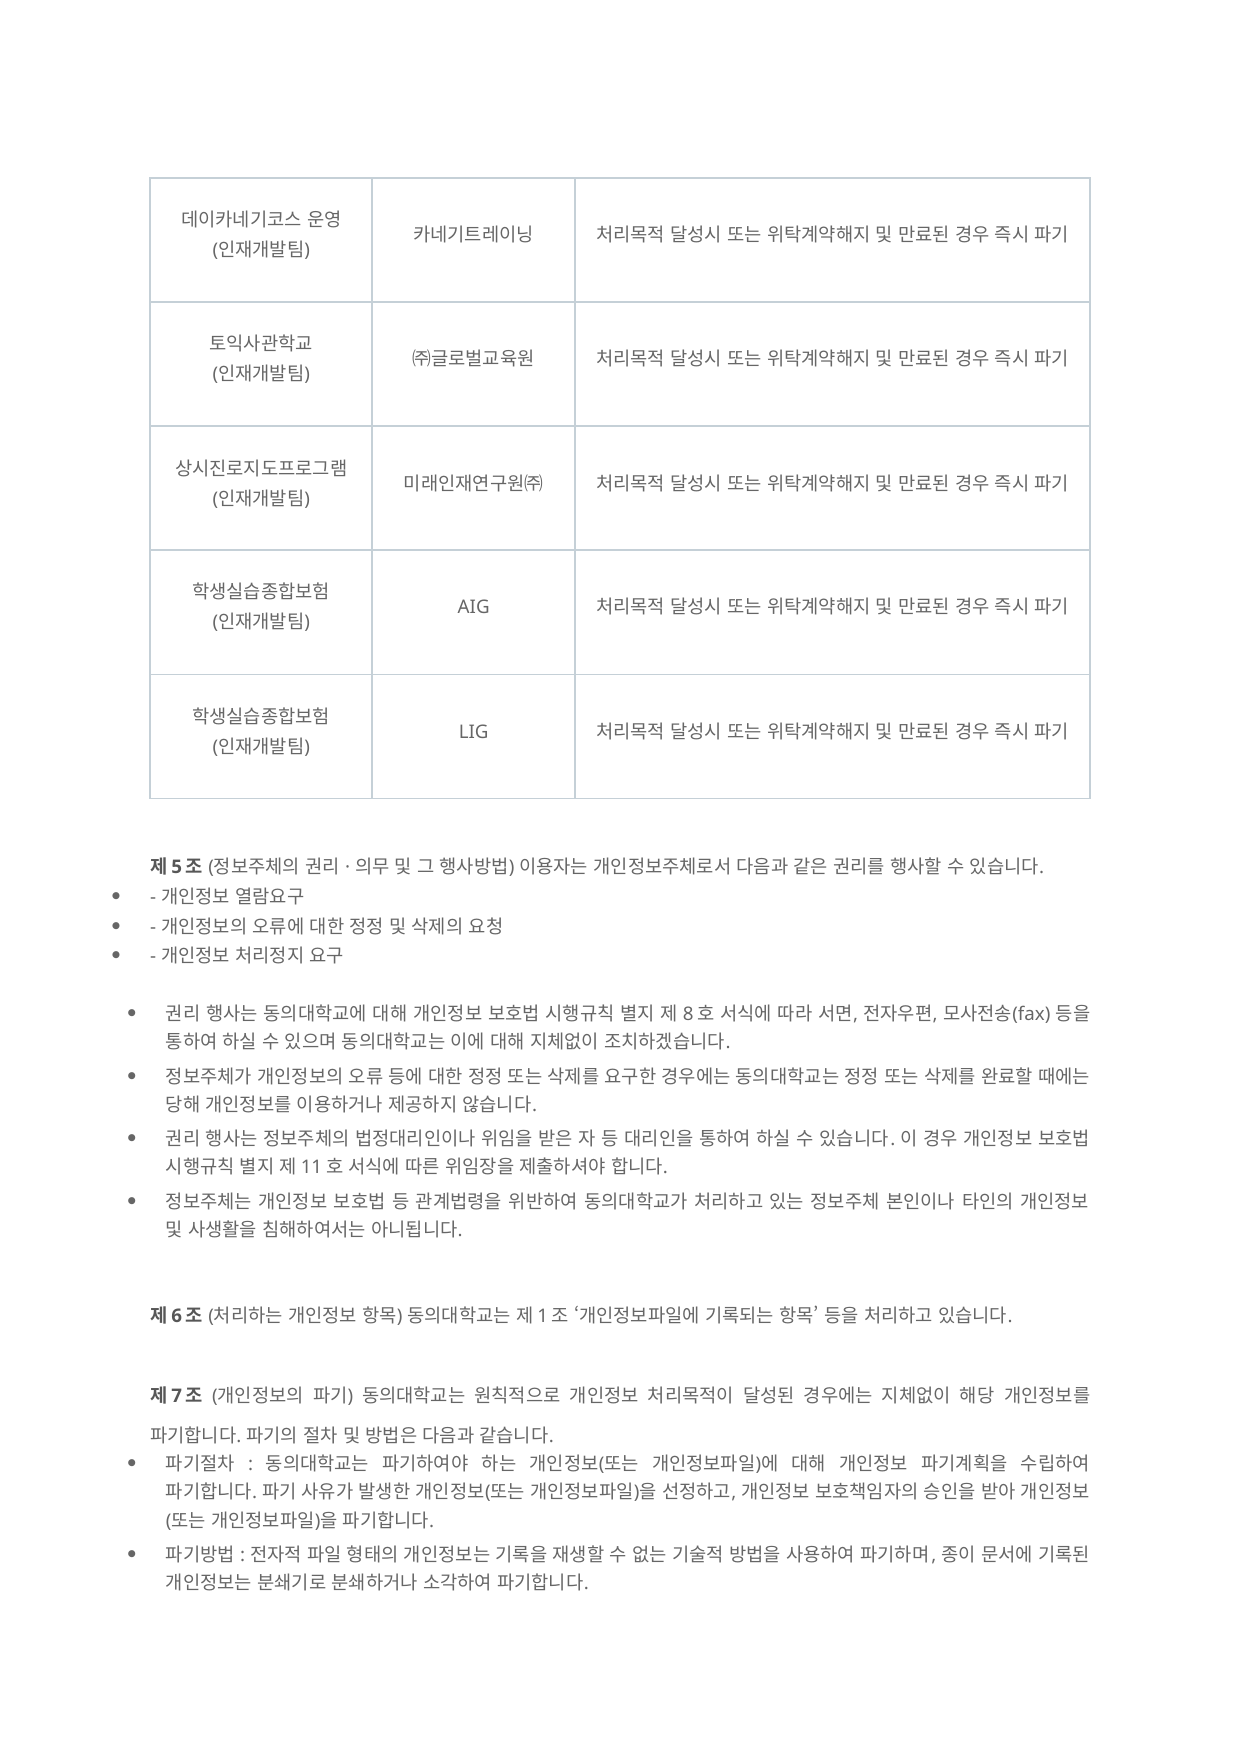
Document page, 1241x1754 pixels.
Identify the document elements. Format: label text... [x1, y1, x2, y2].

table_cell 학생실습종합보험 (인재개발팀) [151, 551, 371, 673]
text 제5조 (정보주체의 권리 · 의무 및 그 행사방법) 이용자는 개인정보주체로서 다음과 같은 권리를 행사할 수 있습니다. [150, 839, 1090, 879]
list 권리 행사는 정보주체의 법정대리인이나 위임을 받은 자 등 대리인을 통하여 하실 수 있습니다. 이 경우 개인정보 보호법 시행규칙 별지 제11호 서식에 따른 위임장을 제출하셔야 합니다. [128, 1123, 1090, 1179]
table_cell 상시진로지도프로그램 (인재개발팀) [151, 427, 371, 549]
list - 개인정보의 오류에 대한 정정 및 삭제의 요청 [112, 909, 1090, 938]
table_cell 처리목적 달성시 또는 위탁계약해지 및 만료된 경우 즉시 파기 [576, 675, 1089, 797]
table_cell LIG [373, 675, 574, 797]
table_cell 학생실습종합보험 (인재개발팀) [151, 675, 371, 797]
list 정보주체는 개인정보 보호법 등 관계법령을 위반하여 동의대학교가 처리하고 있는 정보주체 본인이나 타인의 개인정보 및 사생활을 침해하여서는 아니됩니다. [128, 1186, 1090, 1242]
table_cell 처리목적 달성시 또는 위탁계약해지 및 만료된 경우 즉시 파기 [576, 427, 1089, 549]
list - 개인정보 처리정지 요구 [112, 938, 1090, 968]
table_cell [576, 179, 1089, 301]
table_cell 데이카네기코스 운영 (인재개발팀) [151, 179, 371, 301]
list 권리 행사는 동의대학교에 대해 개인정보 보호법 시행규칙 별지 제8호 서식에 따라 서면, 전자우편, 모사전송(fax) 등을 통하여 하실 수 있으며 동의대학교는 이에 대해 지체없이 조치하겠습니다. [128, 998, 1090, 1054]
table_cell 토익사관학교 (인재개발팀) [151, 303, 371, 425]
table_cell 처리목적 달성시 또는 위탁계약해지 및 만료된 경우 즉시 파기 [576, 303, 1089, 425]
text 제6조 (처리하는 개인정보 항목) 동의대학교는 제1조 ‘개인정보파일에 기록되는 항목’ 등을 처리하고 있습니다. [150, 1288, 1090, 1328]
list 파기절차 : 동의대학교는 파기하여야 하는 개인정보(또는 개인정보파일)에 대해 개인정보 파기계획을 수립하여 파기합니다. 파기 사유가 발생한 개인정보(또는 개인정보파일)을 선정하고, 개인정보 보호책임자의 승인을 받아 개인정보(또는 개인정보파일)을 파기합니다. [128, 1448, 1090, 1532]
table_cell 카네기트레이닝 [373, 179, 574, 301]
table_cell AIG [373, 551, 574, 673]
table_cell 미래인재연구원㈜ [373, 427, 574, 549]
table_cell ㈜글로벌교육원 [373, 303, 574, 425]
list - 개인정보 열람요구 [112, 879, 1090, 909]
list 정보주체가 개인정보의 오류 등에 대한 정정 또는 삭제를 요구한 경우에는 동의대학교는 정정 또는 삭제를 완료할 때에는 당해 개인정보를 이용하거나 제공하지 않습니다. [128, 1061, 1090, 1117]
table_cell 처리목적 달성시 또는 위탁계약해지 및 만료된 경우 즉시 파기 [576, 551, 1089, 673]
text 제7조 (개인정보의 파기) 동의대학교는 원칙적으로 개인정보 처리목적이 달성된 경우에는 지체없이 해당 개인정보를 파기합니다. 파기의 절차 및 방법은 다음과 같습니다. [150, 1368, 1090, 1448]
list 파기방법 : 전자적 파일 형태의 개인정보는 기록을 재생할 수 없는 기술적 방법을 사용하여 파기하며, 종이 문서에 기록된 개인정보는 분쇄기로 분쇄하거나 소각하여 파기합니다. [128, 1539, 1090, 1595]
